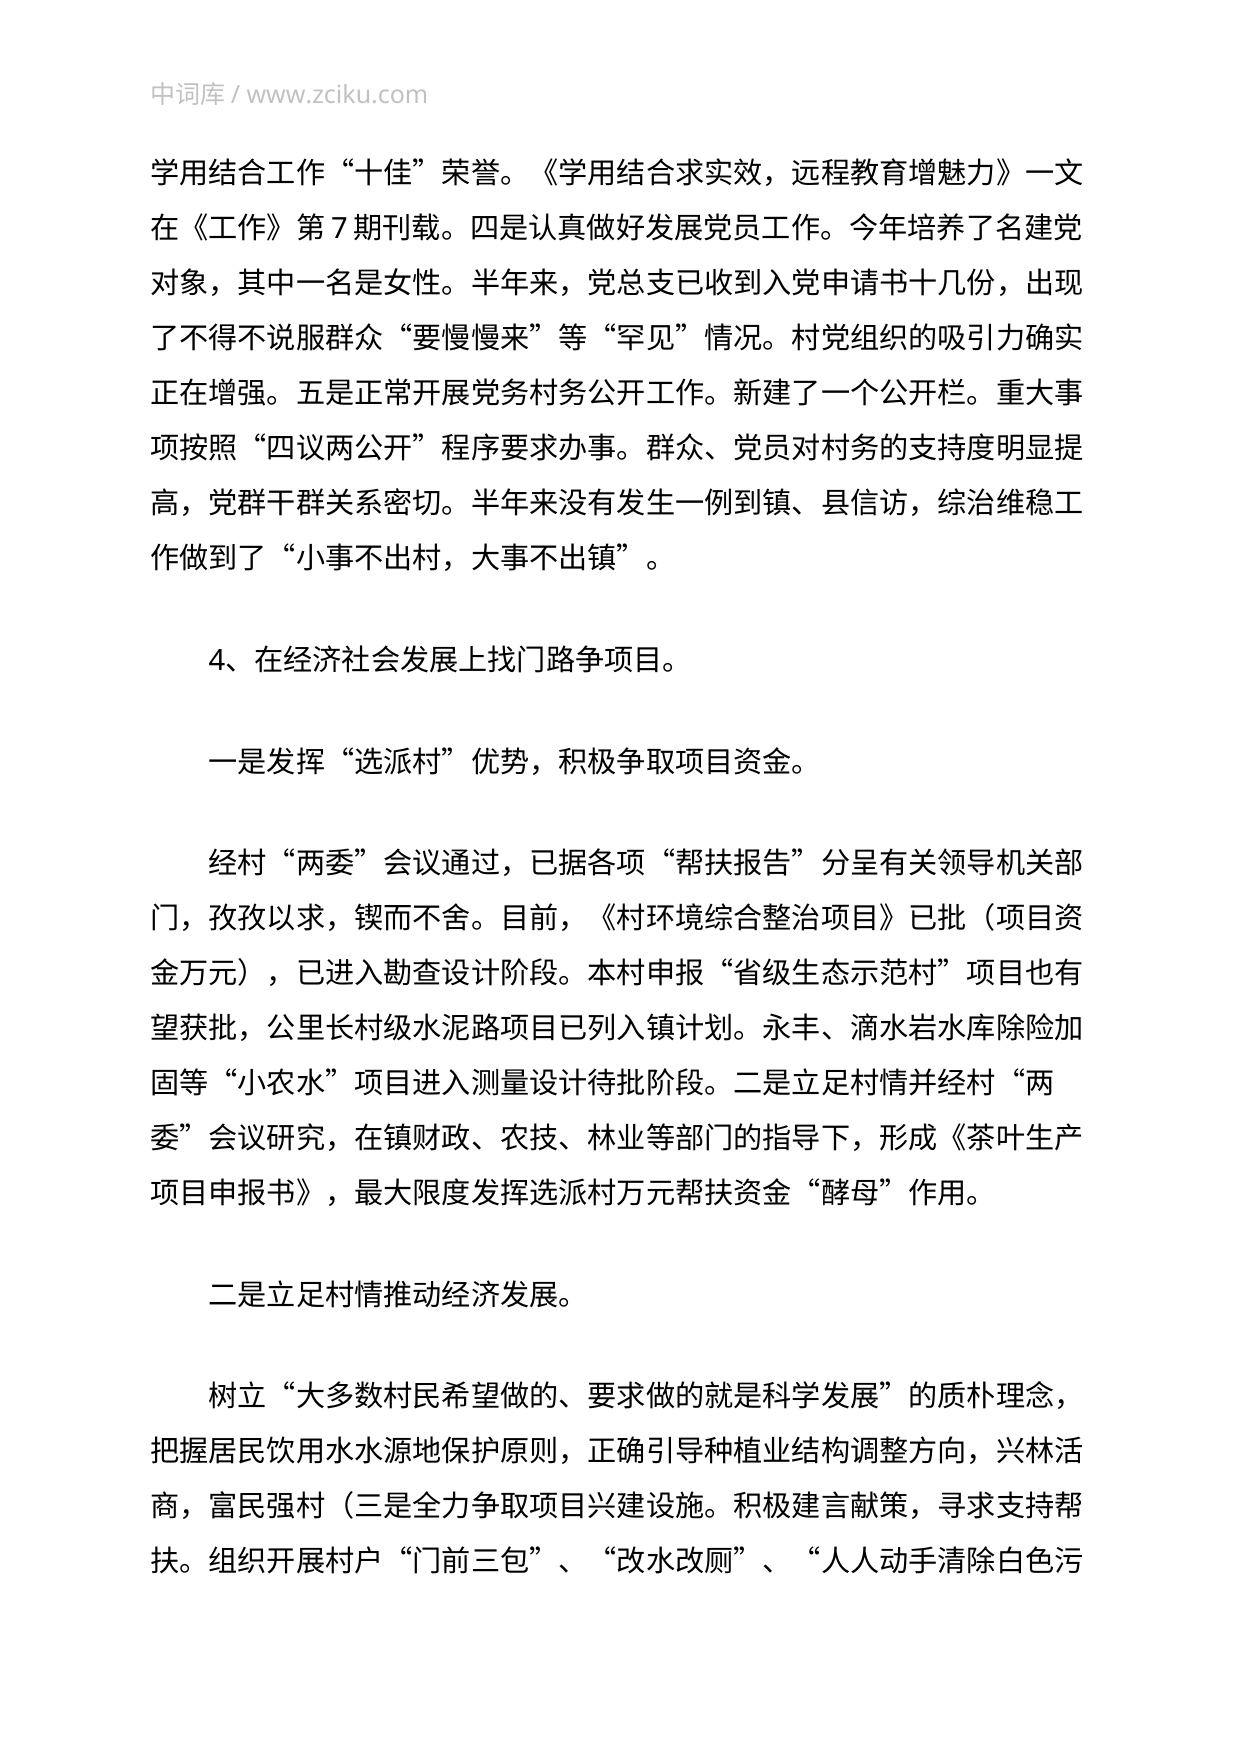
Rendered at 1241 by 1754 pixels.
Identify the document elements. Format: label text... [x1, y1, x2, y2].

text 一是发挥“选派村”优势，积极争取项目资金。 [150, 738, 1090, 780]
text 二是立足村情推动经济发展。 [150, 1271, 1090, 1313]
text 4、在经济社会发展上找门路争项目。 [150, 636, 1090, 678]
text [150, 150, 1090, 577]
text 经村“两委”会议通过，已据各项“帮扶报告”分呈有关领导机关部门，孜孜以求，锲而不舍。目前，《村环境综合整治项目》已批（项目资金万元），已进入勘查设计阶段。本村申报“省级生态示范村”项目也有望获批，公里长村级水泥路项目已列入镇计划。永丰、滴水岩水库除险加固等“小农水”项目进入测量设计待批阶段。二是立足村情并经村“两委”会议研究，在镇财政、农技、林业等部门的指导下，形成《茶叶生产项目申报书》，最大限度发挥选派村万元帮扶资金“酵母”作用。 [150, 840, 1090, 1212]
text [150, 1373, 1090, 1580]
